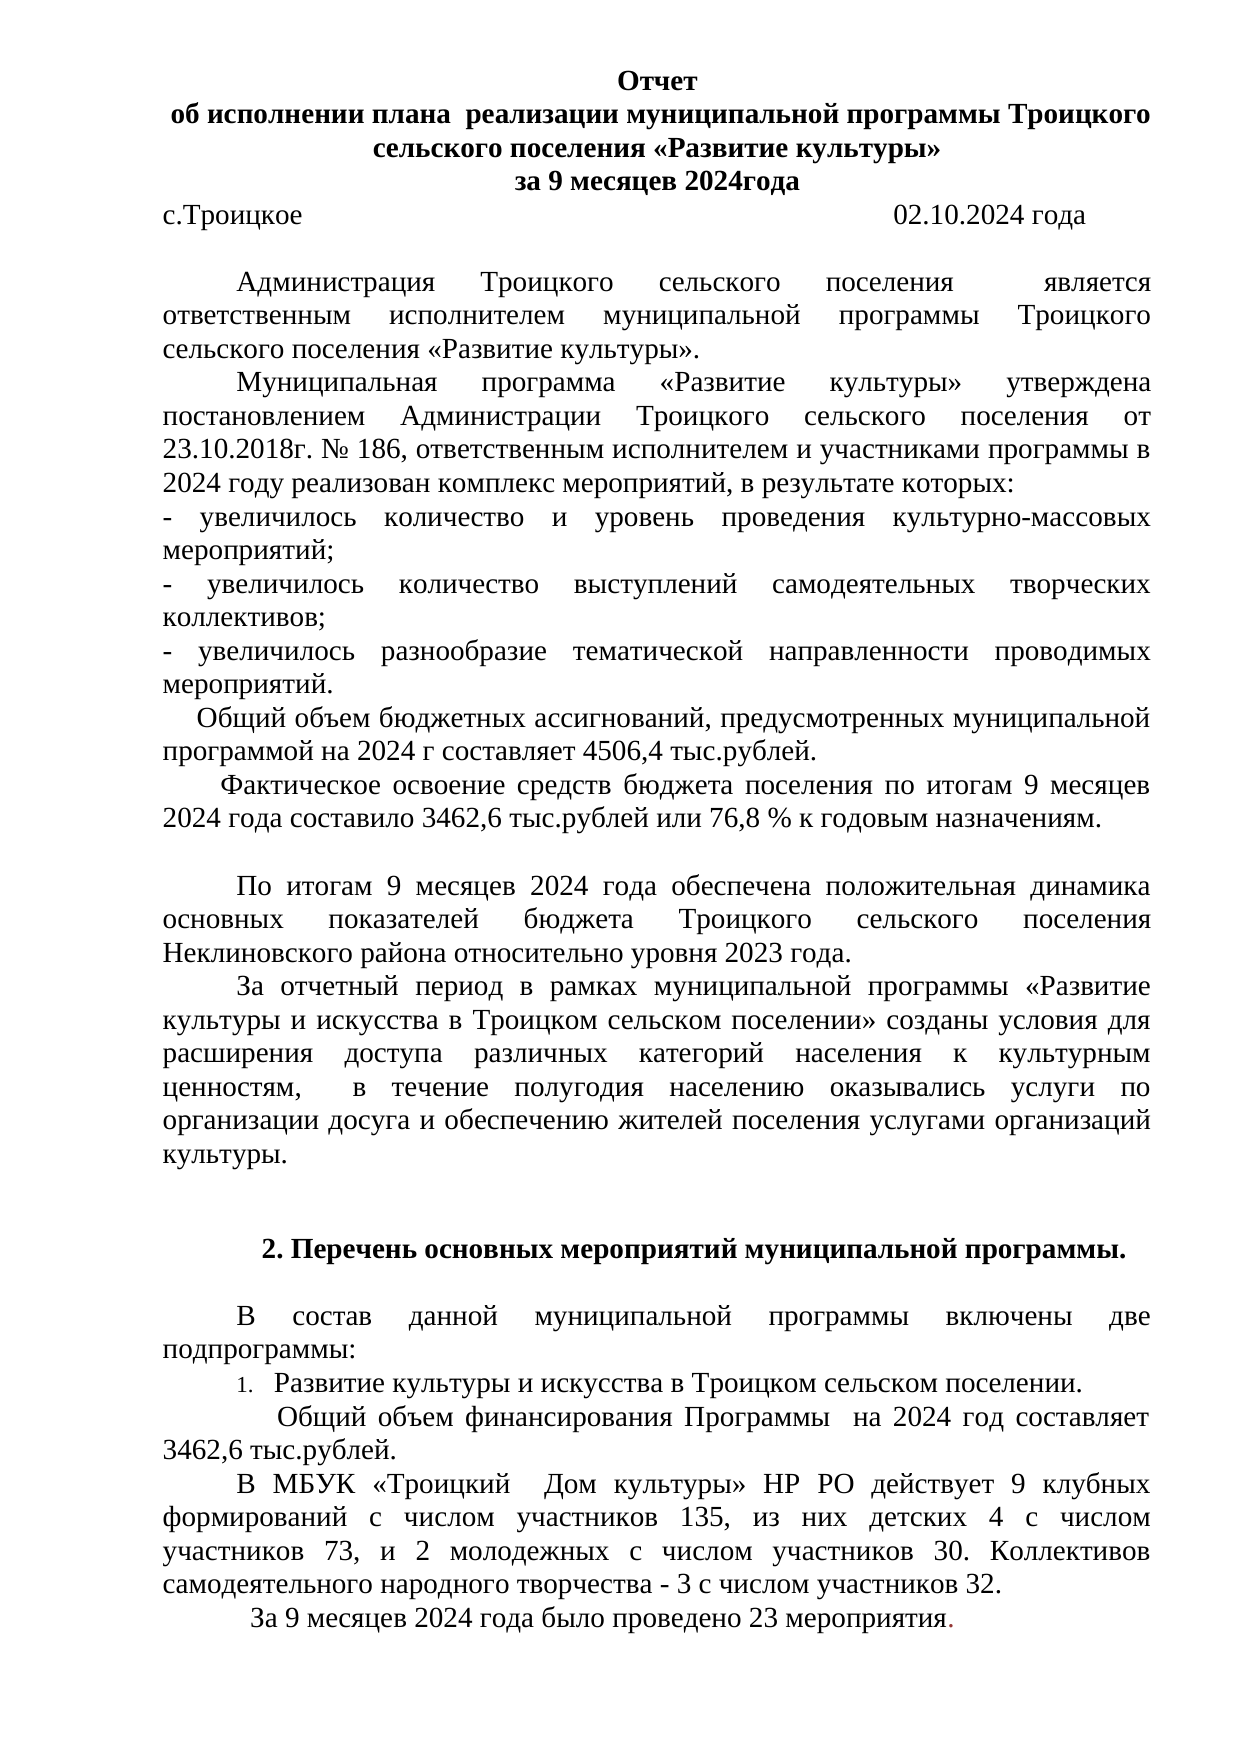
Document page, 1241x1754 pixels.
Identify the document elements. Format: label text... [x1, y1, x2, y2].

text Общий объем финансирования Программы на 2024 год составляет 3462,6 тыс.рублей. [162, 1399, 1152, 1466]
list Развитие культуры и искусства в Троицком сельском поселении. [236, 1365, 1152, 1399]
text Отчет [162, 63, 1152, 96]
text В МБУК «Троицкий Дом культуры» НР РО действует 9 клубных формирований с числом участников 135, из них детских 4 с числом участников 73, и 2 молодежных с числом участников 30. Коллективов самодеятельного народного творчества - 3 с числом участников 32. [162, 1466, 1152, 1600]
text с.Троицкое 02.10.2024 года [162, 197, 1152, 230]
text - увеличилось количество и уровень проведения культурно-массовых мероприятий; [162, 499, 1152, 566]
text - увеличилось разнообразие тематической направленности проводимых мероприятий. [162, 633, 1152, 700]
text - увеличилось количество выступлений самодеятельных творческих коллективов; [162, 566, 1152, 633]
text Муниципальная программа «Развитие культуры» утверждена постановлением Администрации Троицкого сельского поселения от 23.10.2018г. № 186, ответственным исполнителем и участниками программы в 2024 году реализован комплекс мероприятий, в результате которых: [162, 364, 1152, 499]
text За 9 месяцев 2024 года было проведено 23 мероприятия. [162, 1600, 1152, 1633]
text Администрация Троицкого сельского поселения является ответственным исполнителем муниципальной программы Троицкого сельского поселения «Развитие культуры». [162, 264, 1152, 364]
text За отчетный период в рамках муниципальной программы «Развитие культуры и искусства в Троицком сельском поселении» созданы условия для расширения доступа различных категорий населения к культурным ценностям, в течение полугодия населению оказывались услуги по организации досуга и обеспечению жителей поселения услугами организаций культуры. [162, 968, 1152, 1169]
text 2. Перечень основных мероприятий муниципальной программы. [162, 1231, 1152, 1264]
text Фактическое освоение средств бюджета поселения по итогам 9 месяцев 2024 года составило 3462,6 тыс.рублей или 76,8 % к годовым назначениям. [162, 767, 1152, 834]
text за 9 месяцев 2024года [162, 163, 1152, 197]
text об исполнении плана реализации муниципальной программы Троицкого сельского поселения «Развитие культуры» [162, 96, 1152, 163]
text По итогам 9 месяцев 2024 года обеспечена положительная динамика основных показателей бюджета Троицкого сельского поселения Неклиновского района относительно уровня 2023 года. [162, 868, 1152, 968]
text Общий объем бюджетных ассигнований, предусмотренных муниципальной программой на 2024 г составляет 4506,4 тыс.рублей. [162, 700, 1152, 767]
text В состав данной муниципальной программы включены две подпрограммы: [162, 1298, 1152, 1365]
